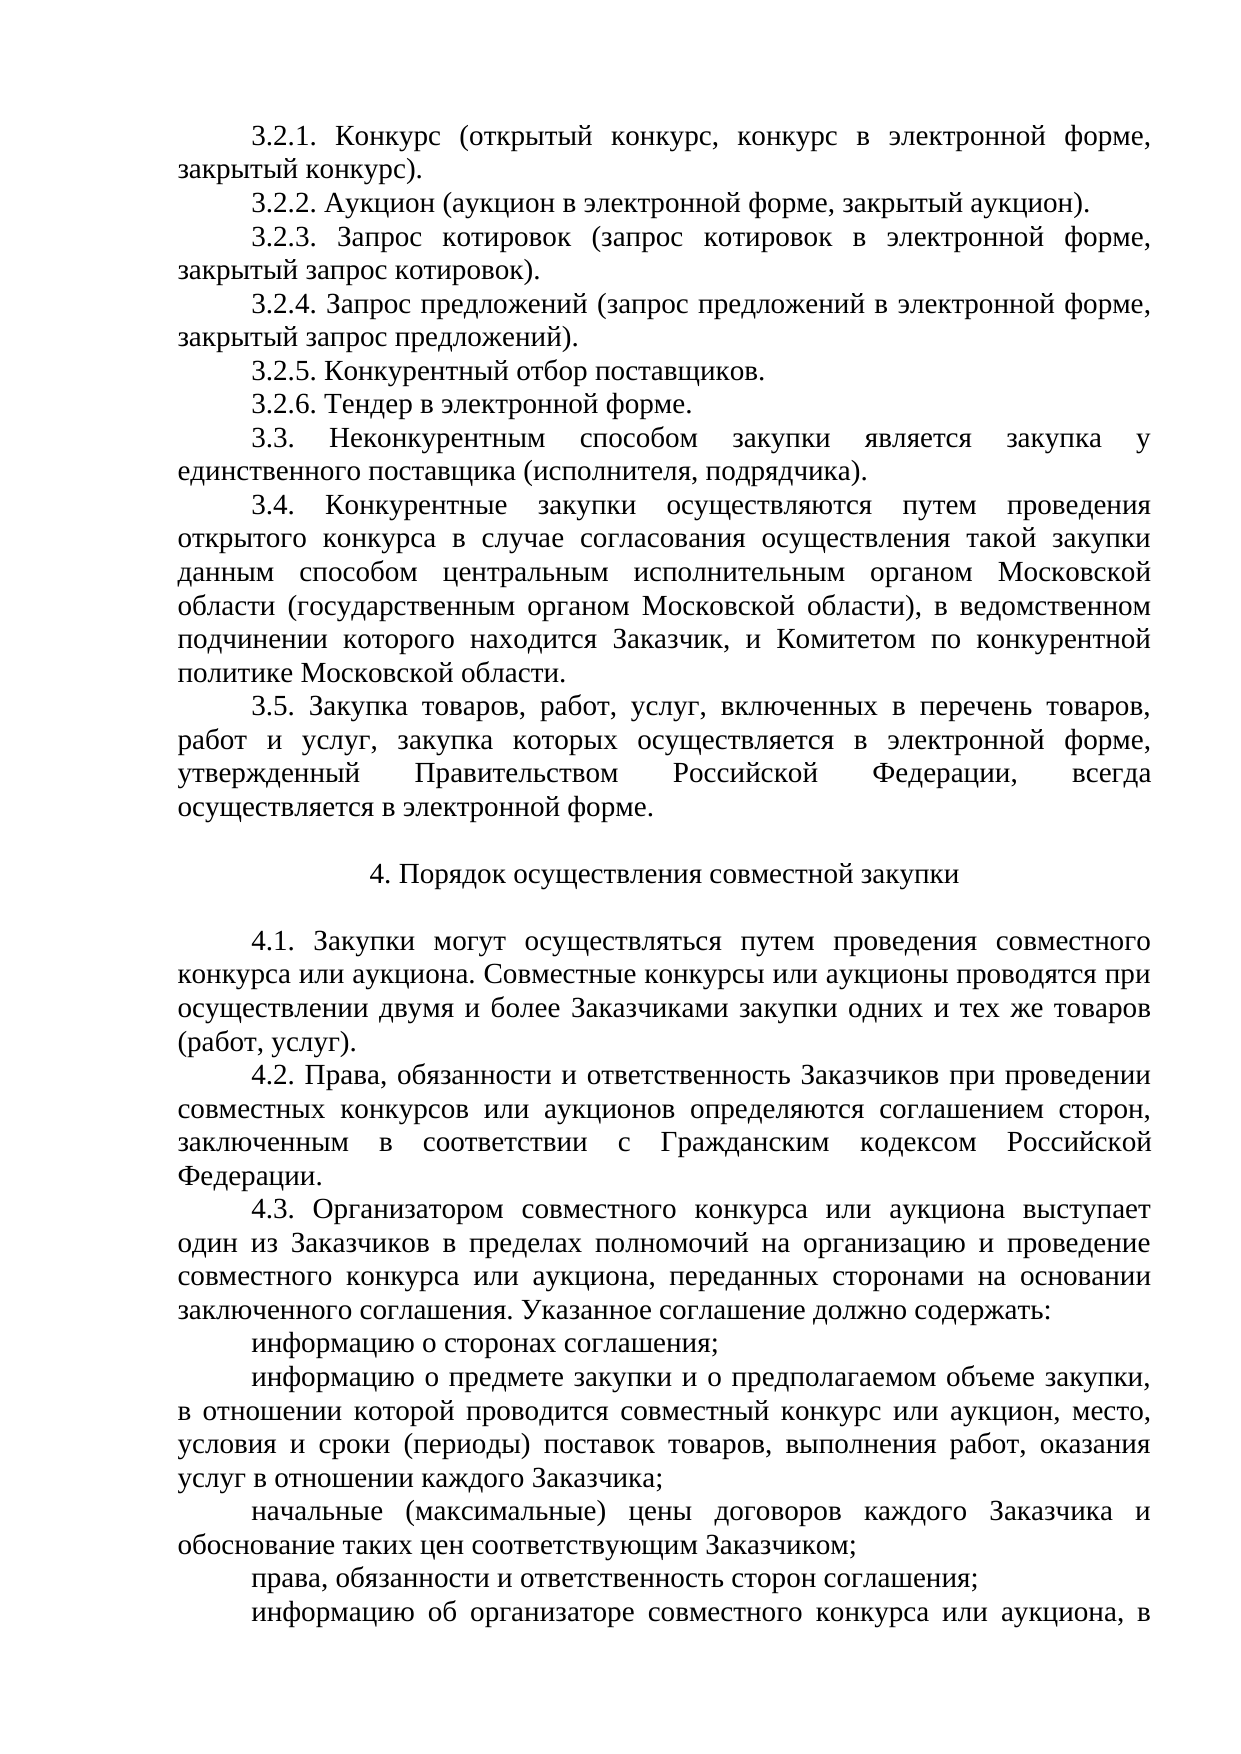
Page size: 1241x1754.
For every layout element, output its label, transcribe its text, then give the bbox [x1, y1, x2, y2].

text 4.3. Организатором совместного конкурса или аукциона выступает один из Заказчиков в пределах полномочий на организацию и проведение совместного конкурса или аукциона, переданных сторонами на основании заключенного соглашения. Указанное соглашение должно содержать: [177, 1191, 1152, 1326]
text 3.2.1. Конкурс (открытый конкурс, конкурс в электронной форме, закрытый конкурс). [177, 118, 1152, 185]
text 3.5. Закупка товаров, работ, услуг, включенных в перечень товаров, работ и услуг, закупка которых осуществляется в электронной форме, утвержденный Правительством Российской Федерации, всегда осуществляется в электронной форме. [177, 688, 1152, 822]
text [177, 1594, 1152, 1627]
text 3.3. Неконкурентным способом закупки является закупка у единственного поставщика (исполнителя, подрядчика). [177, 420, 1152, 487]
text 3.2.2. Аукцион (аукцион в электронной форме, закрытый аукцион). [177, 185, 1152, 219]
text начальные (максимальные) цены договоров каждого Заказчика и обоснование таких цен соответствующим Заказчиком; [177, 1493, 1152, 1560]
text права, обязанности и ответственность сторон соглашения; [177, 1560, 1152, 1594]
text 3.2.3. Запрос котировок (запрос котировок в электронной форме, закрытый запрос котировок). [177, 219, 1152, 286]
text 3.2.5. Конкурентный отбор поставщиков. [177, 353, 1152, 386]
text информацию о сторонах соглашения; [177, 1326, 1152, 1359]
text 4. Порядок осуществления совместной закупки [177, 856, 1152, 889]
text 4.1. Закупки могут осуществляться путем проведения совместного конкурса или аукциона. Совместные конкурсы или аукционы проводятся при осуществлении двумя и более Заказчиками закупки одних и тех же товаров (работ, услуг). [177, 923, 1152, 1057]
text 3.2.6. Тендер в электронной форме. [177, 386, 1152, 420]
text 3.2.4. Запрос предложений (запрос предложений в электронной форме, закрытый запрос предложений). [177, 286, 1152, 353]
text информацию о предмете закупки и о предполагаемом объеме закупки, в отношении которой проводится совместный конкурс или аукцион, место, условия и сроки (периоды) поставок товаров, выполнения работ, оказания услуг в отношении каждого Заказчика; [177, 1359, 1152, 1493]
text 3.4. Конкурентные закупки осуществляются путем проведения открытого конкурса в случае согласования осуществления такой закупки данным способом центральным исполнительным органом Московской области (государственным органом Московской области), в ведомственном подчинении которого находится Заказчик, и Комитетом по конкурентной политике Московской области. [177, 487, 1152, 688]
text 4.2. Права, обязанности и ответственность Заказчиков при проведении совместных конкурсов или аукционов определяются соглашением сторон, заключенным в соответствии с Гражданским кодексом Российской Федерации. [177, 1057, 1152, 1191]
